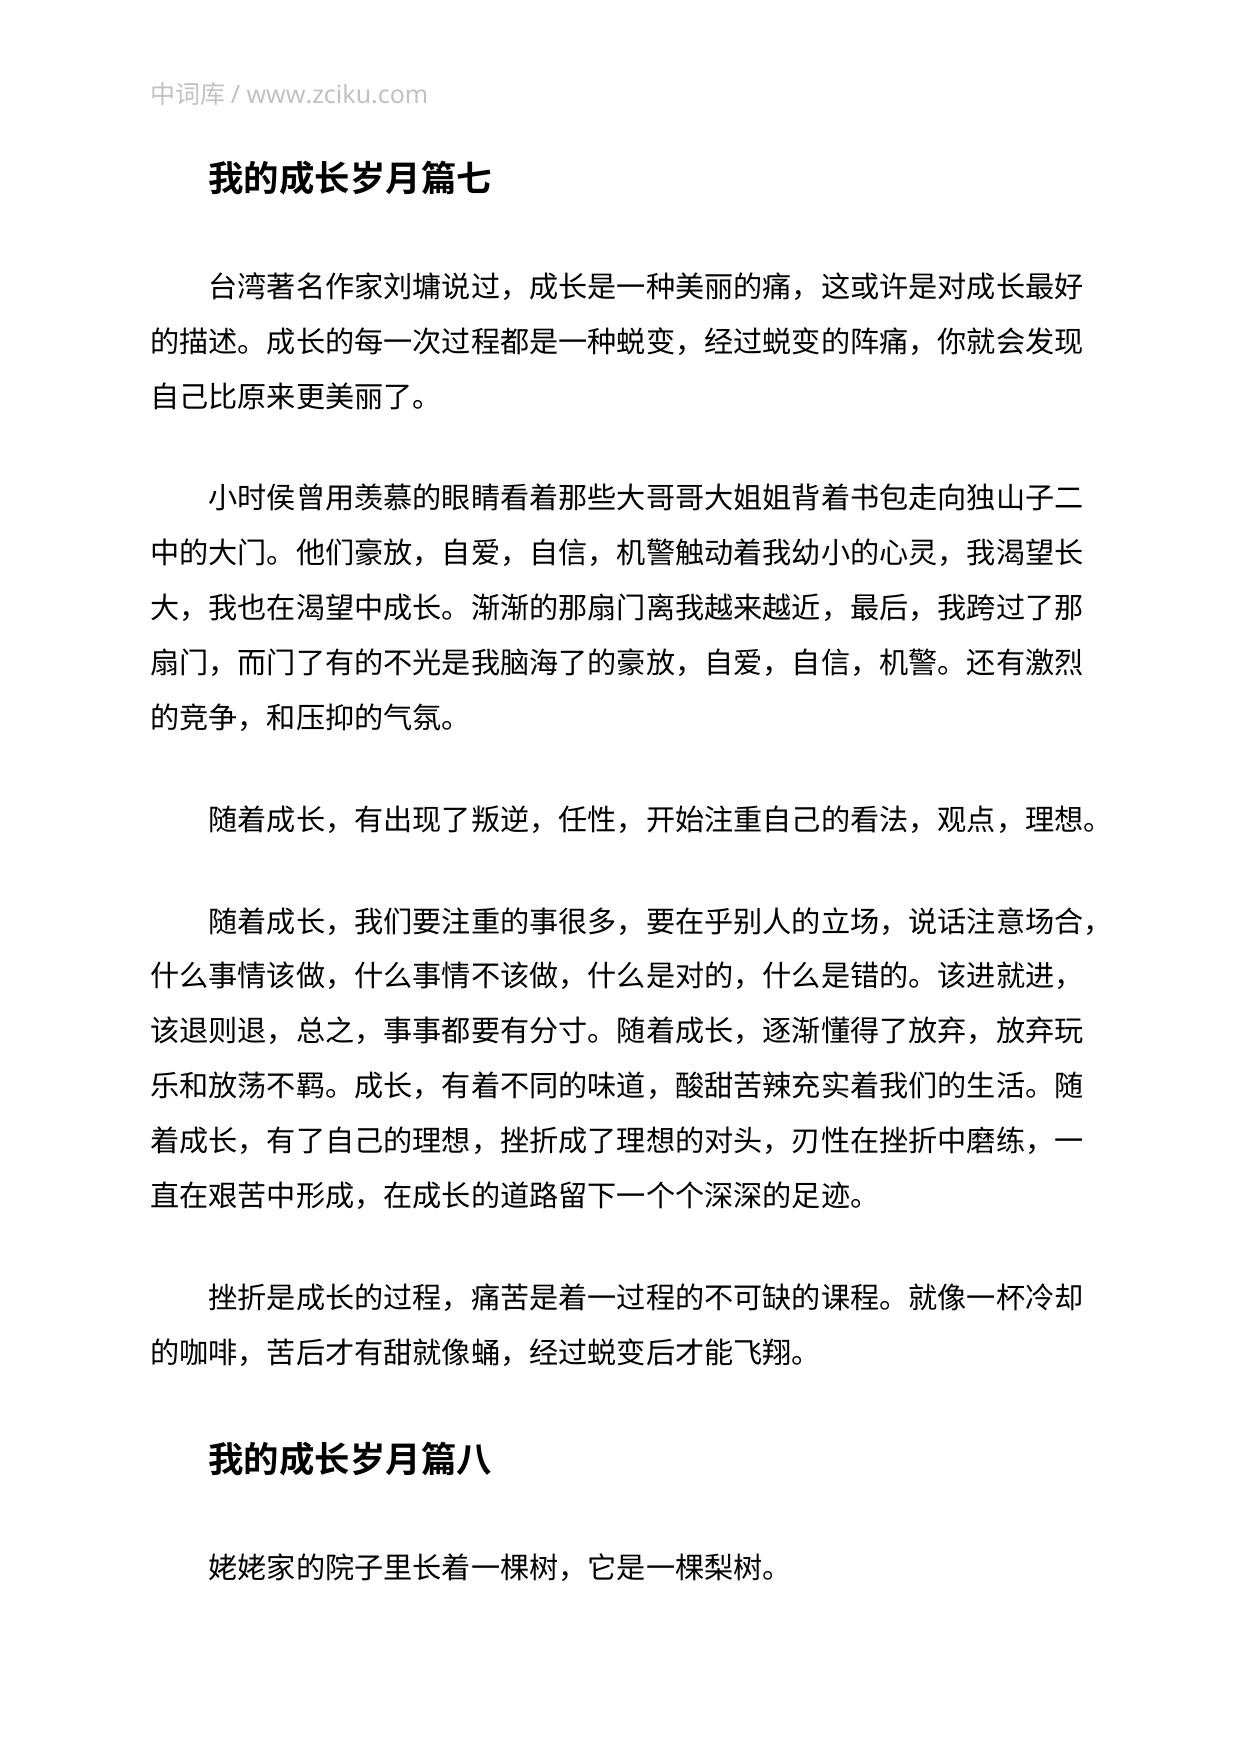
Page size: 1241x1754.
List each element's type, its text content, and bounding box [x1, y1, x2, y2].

text 随着成长，我们要注重的事很多，要在乎别人的立场，说话注意场合，什么事情该做，什么事情不该做，什么是对的，什么是错的。该进就进，该退则退，总之，事事都要有分寸。随着成长，逐渐懂得了放弃，放弃玩乐和放荡不羁。成长，有着不同的味道，酸甜苦辣充实着我们的生活。随着成长，有了自己的理想，挫折成了理想的对头，刃性在挫折中磨练，一直在艰苦中形成，在成长的道路留下一个个深深的足迹。 [150, 898, 1090, 1215]
text 台湾著名作家刘墉说过，成长是一种美丽的痛，这或许是对成长最好的描述。成长的每一次过程都是一种蜕变，经过蜕变的阵痛，你就会发现自己比原来更美丽了。 [150, 263, 1090, 416]
text 我的成长岁月篇八 [150, 1431, 1090, 1482]
text 我的成长岁月篇七 [150, 150, 1090, 201]
text 随着成长，有出现了叛逆，任性，开始注重自己的看法，观点，理想。 [150, 796, 1090, 839]
text 挫折是成长的过程，痛苦是着一过程的不可缺的课程。就像一杯冷却的咖啡，苦后才有甜就像蛹，经过蜕变后才能飞翔。 [150, 1274, 1090, 1372]
text 小时侯曾用羡慕的眼睛看着那些大哥哥大姐姐背着书包走向独山子二中的大门。他们豪放，自爱，自信，机警触动着我幼小的心灵，我渴望长大，我也在渴望中成长。渐渐的那扇门离我越来越近，最后，我跨过了那扇门，而门了有的不光是我脑海了的豪放，自爱，自信，机警。还有激烈的竞争，和压抑的气氛。 [150, 475, 1090, 737]
text 姥姥家的院子里长着一棵树，它是一棵梨树。 [150, 1544, 1090, 1587]
